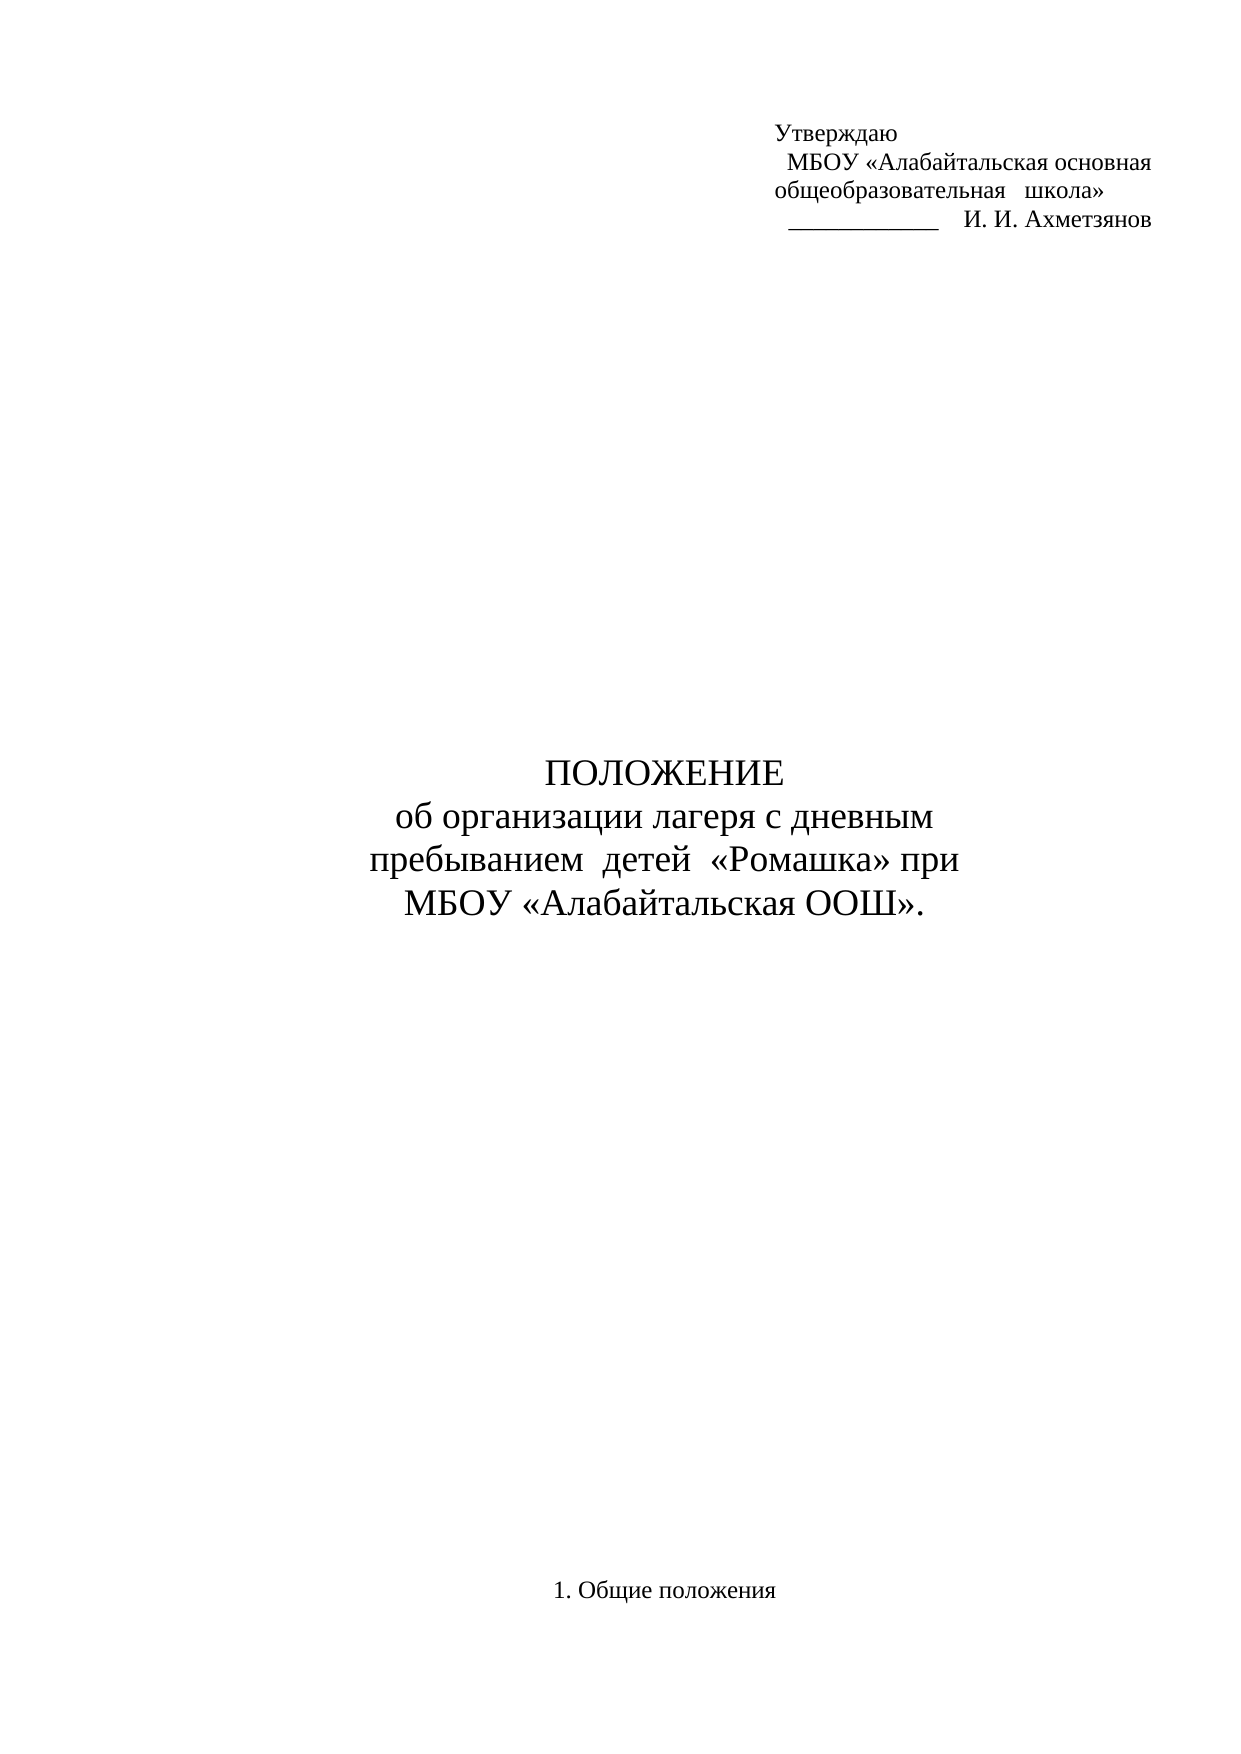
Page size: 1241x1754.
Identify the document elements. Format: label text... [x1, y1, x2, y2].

text ____________ И. И. Ахметзянов [177, 204, 1152, 233]
text общеобразовательная школа» [177, 176, 1152, 204]
text пребыванием детей «Ромашка» при [177, 837, 1152, 880]
text ПОЛОЖЕНИЕ [177, 751, 1152, 794]
text МБОУ «Алабайтальская ООШ». [177, 880, 1152, 923]
text Утверждаю [177, 118, 1152, 147]
text об организации лагеря с дневным [177, 794, 1152, 837]
text 1. Общие положения [177, 1576, 1152, 1604]
text МБОУ «Алабайтальская основная [177, 147, 1152, 176]
